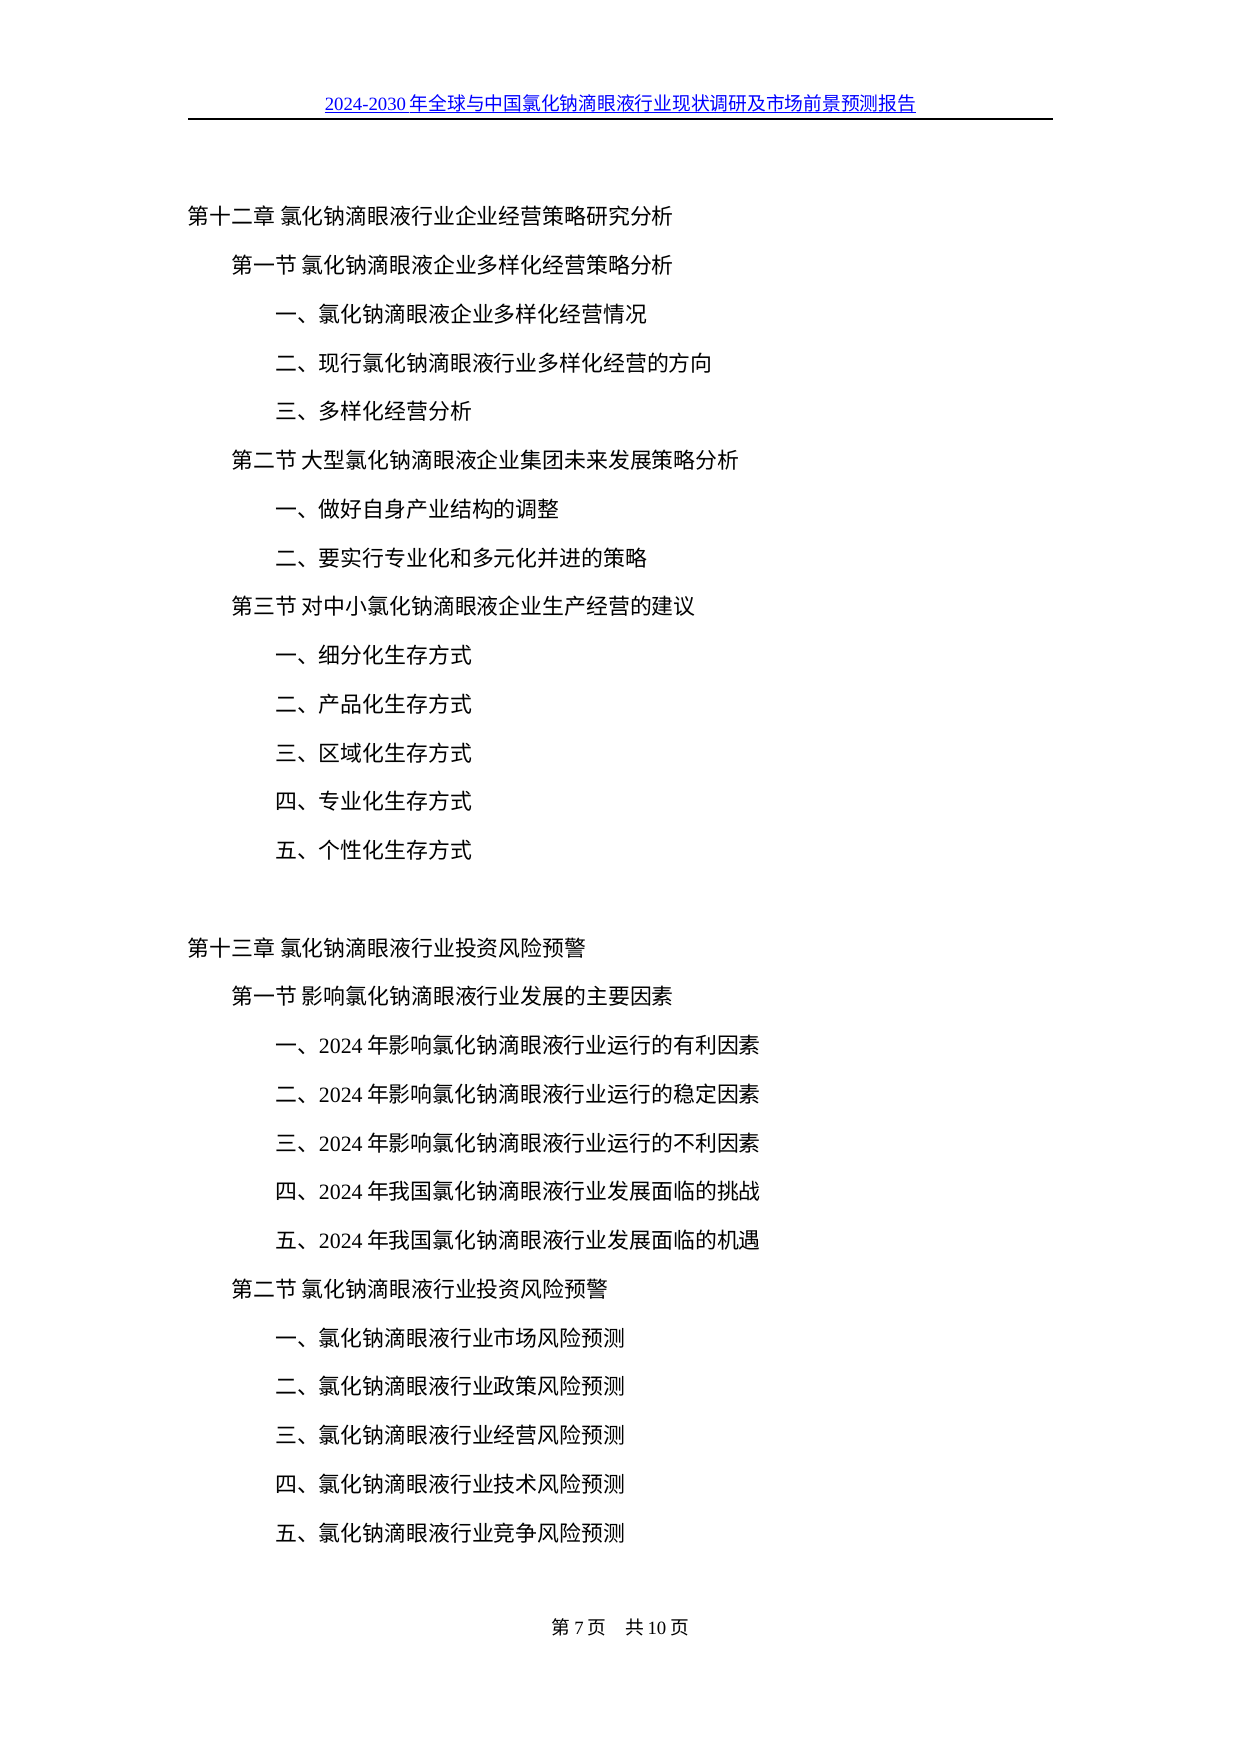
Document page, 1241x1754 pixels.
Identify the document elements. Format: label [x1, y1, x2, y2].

text [187, 150, 1053, 1548]
